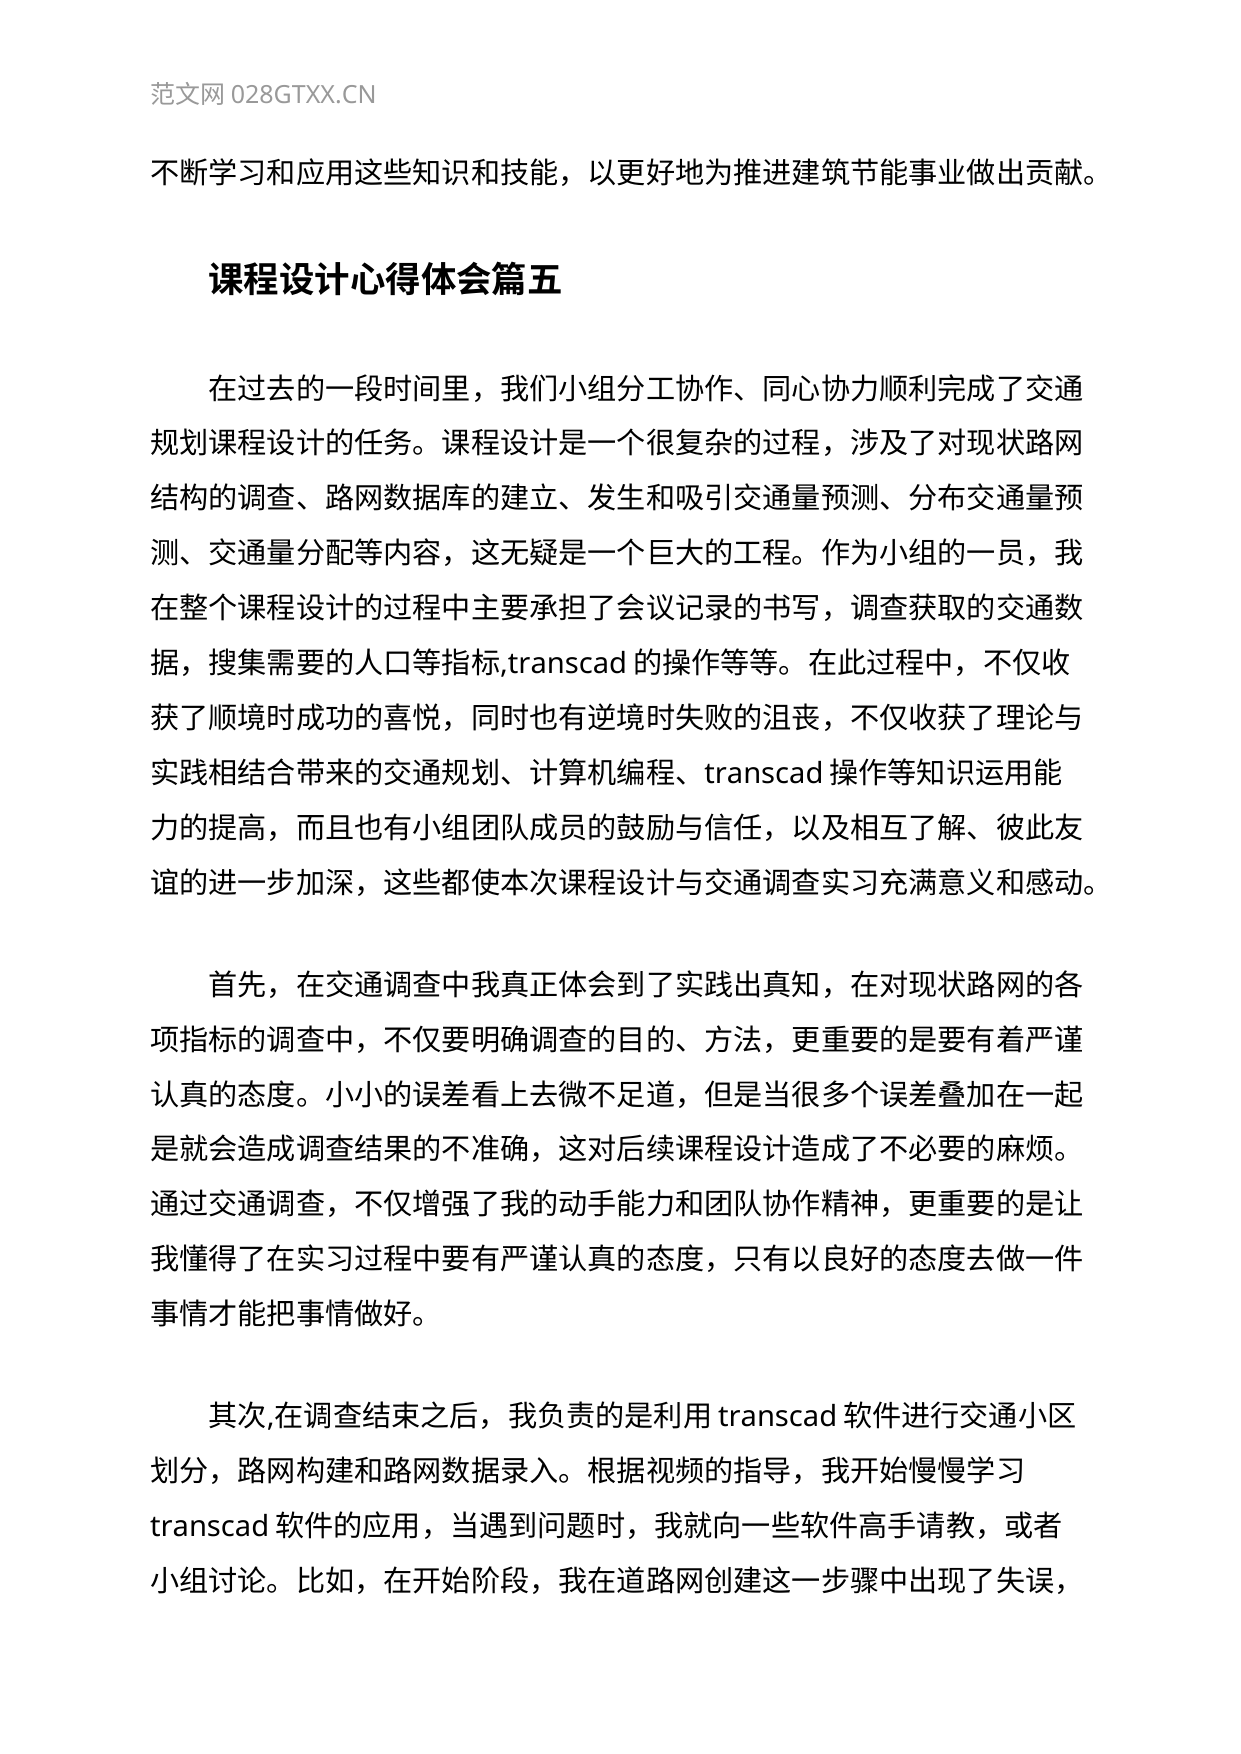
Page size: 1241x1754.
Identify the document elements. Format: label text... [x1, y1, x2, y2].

text 首先，在交通调查中我真正体会到了实践出真知，在对现状路网的各项指标的调查中，不仅要明确调查的目的、方法，更重要的是要有着严谨认真的态度。小小的误差看上去微不足道，但是当很多个误差叠加在一起是就会造成调查结果的不准确，这对后续课程设计造成了不必要的麻烦。通过交通调查，不仅增强了我的动手能力和团队协作精神，更重要的是让我懂得了在实习过程中要有严谨认真的态度，只有以良好的态度去做一件事情才能把事情做好。 [150, 961, 1090, 1333]
text 在过去的一段时间里，我们小组分工协作、同心协力顺利完成了交通规划课程设计的任务。课程设计是一个很复杂的过程，涉及了对现状路网结构的调查、路网数据库的建立、发生和吸引交通量预测、分布交通量预测、交通量分配等内容，这无疑是一个巨大的工程。作为小组的一员，我在整个课程设计的过程中主要承担了会议记录的书写，调查获取的交通数据，搜集需要的人口等指标,transcad的操作等等。在此过程中，不仅收获了顺境时成功的喜悦，同时也有逆境时失败的沮丧，不仅收获了理论与实践相结合带来的交通规划、计算机编程、transcad操作等知识运用能力的提高，而且也有小组团队成员的鼓励与信任，以及相互了解、彼此友谊的进一步加深，这些都使本次课程设计与交通调查实习充满意义和感动。 [150, 365, 1090, 902]
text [150, 150, 1090, 192]
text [150, 1392, 1090, 1599]
text 课程设计心得体会篇五 [150, 252, 1090, 303]
